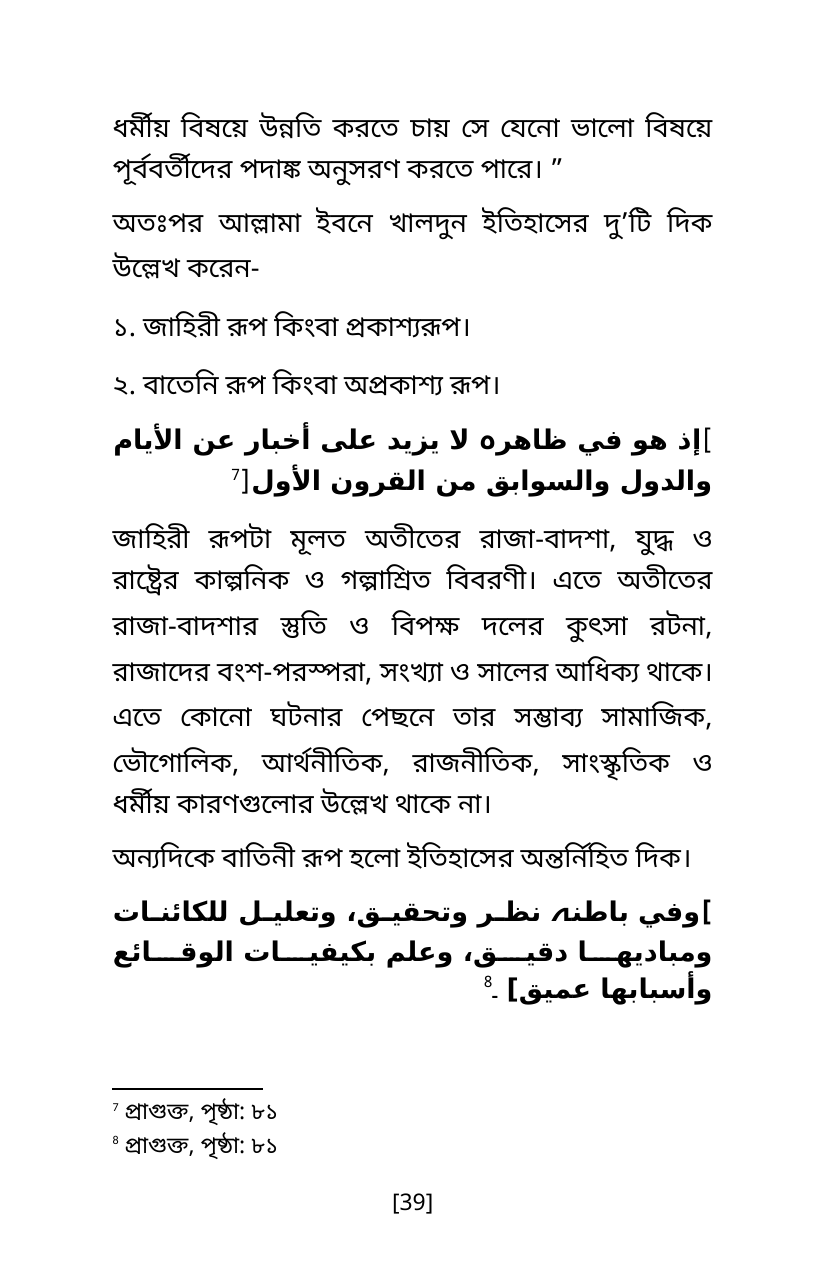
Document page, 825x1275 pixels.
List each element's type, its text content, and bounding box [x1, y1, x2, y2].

text ]إذ ھو في ظاھرہ لا یزید علی أخبار عن الأیام والدول والسوابق من القرون الأول[ [112, 424, 712, 502]
text ২. বাতেনি রূপ কিংবা অপ্রকাশ্য রূপ। [112, 366, 712, 406]
text ]وفي باطنہ نظر وتحقیق، وتعلیل للکائنات ومبادیھا دقیق، وعلم بکیفیات الوقائع وأسبابھا عمیق] ۔ [112, 896, 712, 1009]
text অতঃপর আল্লামা ইবনে খালদুন ইতিহাসের দু’টি দিক উল্লেখ করেন- [112, 207, 712, 289]
text ১. জাহিরী রূপ কিংবা প্রকাশ্যরূপ। [112, 307, 712, 347]
text জাহিরী রূপটা মূলত অতীতের রাজা-বাদশা, যুদ্ধ ও রাষ্ট্রের কাল্পনিক ও গল্পাশ্রিত বিবরণী। এতে অতীতের রাজা-বাদশার স্তুতি ও বিপক্ষ দলের কুৎসা রটনা, রাজাদের বংশ-পরস্পরা, সংখ্যা ও সালের আধিক্য থাকে। এতে কোনো ঘটনার পেছনে তার সম্ভাব্য সামাজিক, ভৌগোলিক, আর্থনীতিক, রাজনীতিক, সাংস্কৃতিক ও ধর্মীয় কারণগুলোর উল্লেখ থাকে না। [112, 520, 712, 824]
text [112, 112, 712, 190]
text অন্যদিকে বাতিনী রূপ হলো ইতিহাসের অন্তর্নিহিত দিক। [112, 842, 712, 878]
